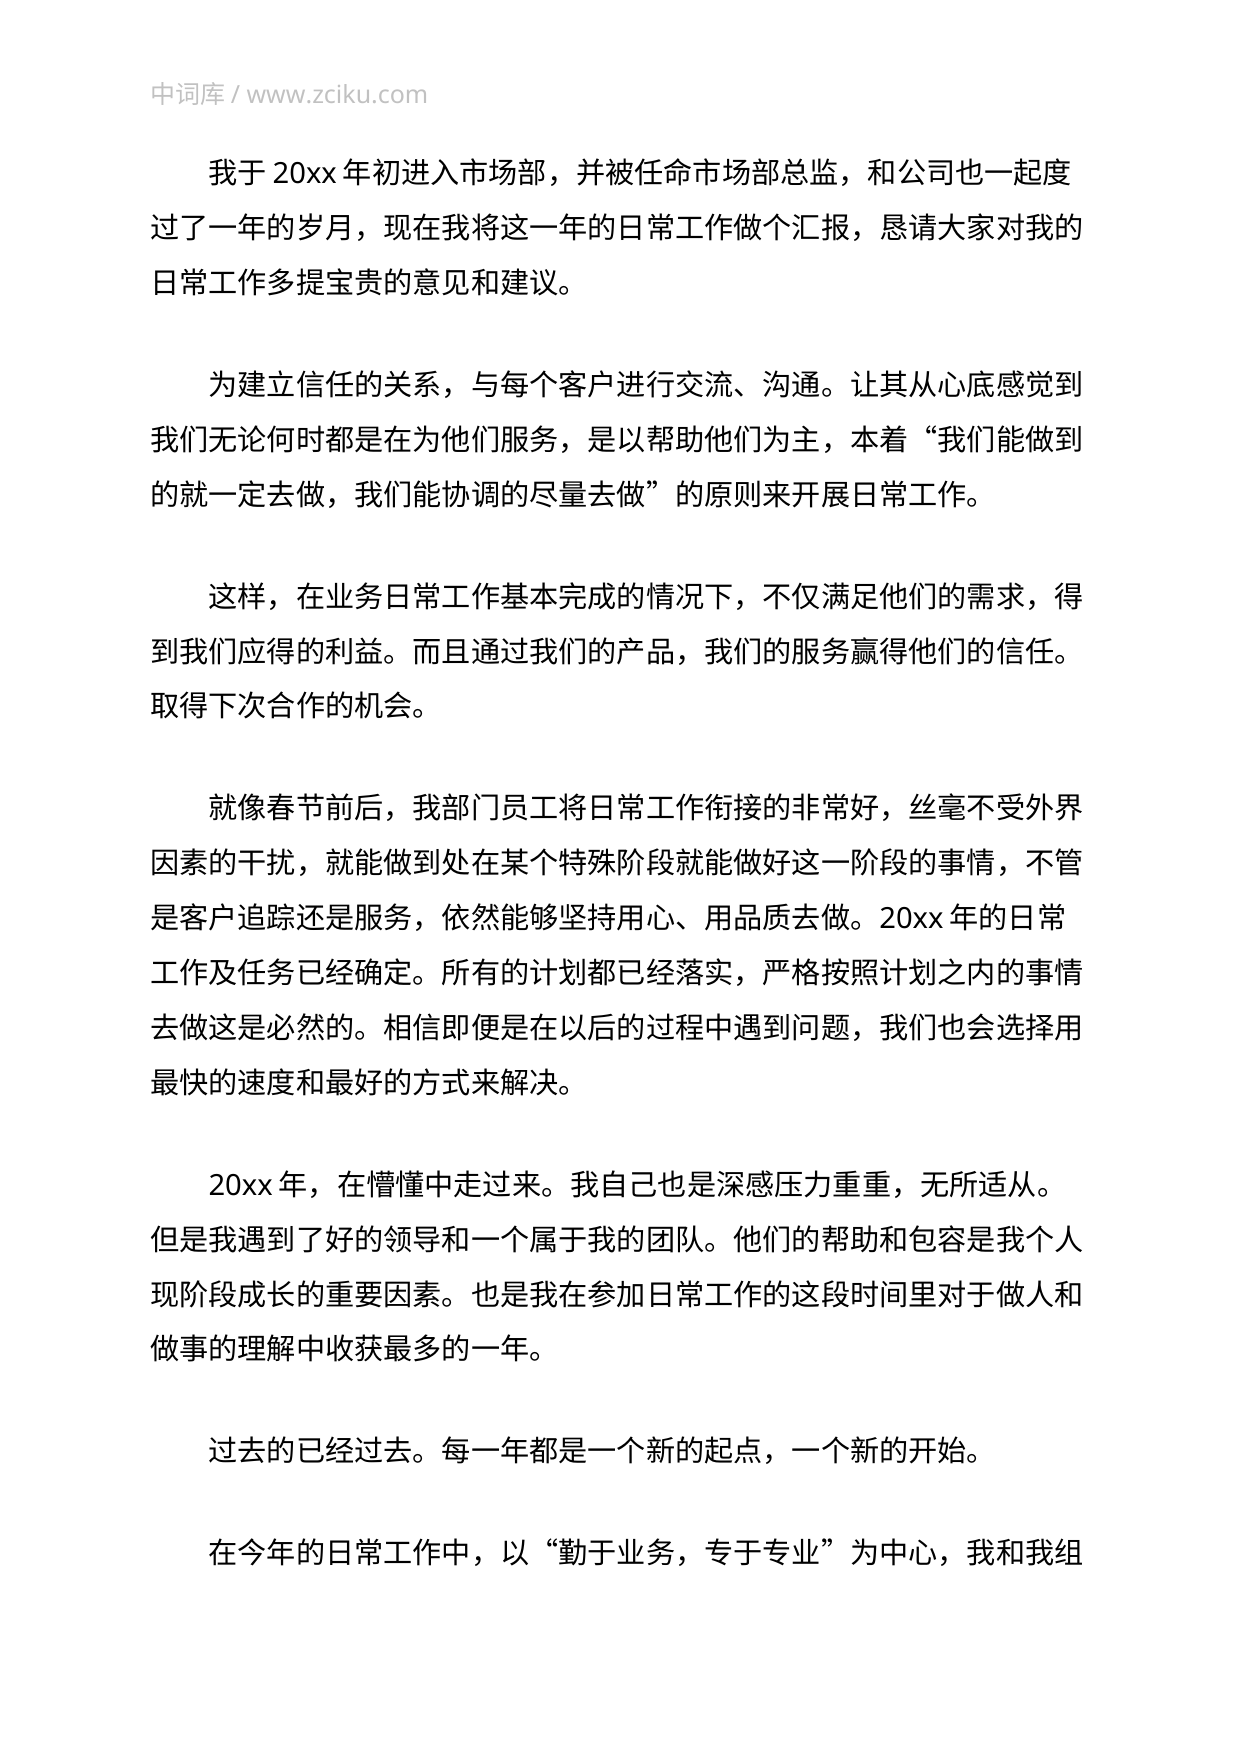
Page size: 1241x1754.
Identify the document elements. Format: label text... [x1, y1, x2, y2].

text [150, 1529, 1090, 1572]
text 20xx年，在懵懂中走过来。我自己也是深感压力重重，无所适从。但是我遇到了好的领导和一个属于我的团队。他们的帮助和包容是我个人现阶段成长的重要因素。也是我在参加日常工作的这段时间里对于做人和做事的理解中收获最多的一年。 [150, 1161, 1090, 1368]
text 这样，在业务日常工作基本完成的情况下，不仅满足他们的需求，得到我们应得的利益。而且通过我们的产品，我们的服务赢得他们的信任。取得下次合作的机会。 [150, 573, 1090, 725]
text 过去的已经过去。每一年都是一个新的起点，一个新的开始。 [150, 1428, 1090, 1470]
text 我于20xx年初进入市场部，并被任命市场部总监，和公司也一起度过了一年的岁月，现在我将这一年的日常工作做个汇报，恳请大家对我的日常工作多提宝贵的意见和建议。 [150, 150, 1090, 302]
text 就像春节前后，我部门员工将日常工作衔接的非常好，丝毫不受外界因素的干扰，就能做到处在某个特殊阶段就能做好这一阶段的事情，不管是客户追踪还是服务，依然能够坚持用心、用品质去做。20xx年的日常工作及任务已经确定。所有的计划都已经落实，严格按照计划之内的事情去做这是必然的。相信即便是在以后的过程中遇到问题，我们也会选择用最快的速度和最好的方式来解决。 [150, 785, 1090, 1102]
text 为建立信任的关系，与每个客户进行交流、沟通。让其从心底感觉到我们无论何时都是在为他们服务，是以帮助他们为主，本着“我们能做到的就一定去做，我们能协调的尽量去做”的原则来开展日常工作。 [150, 362, 1090, 514]
